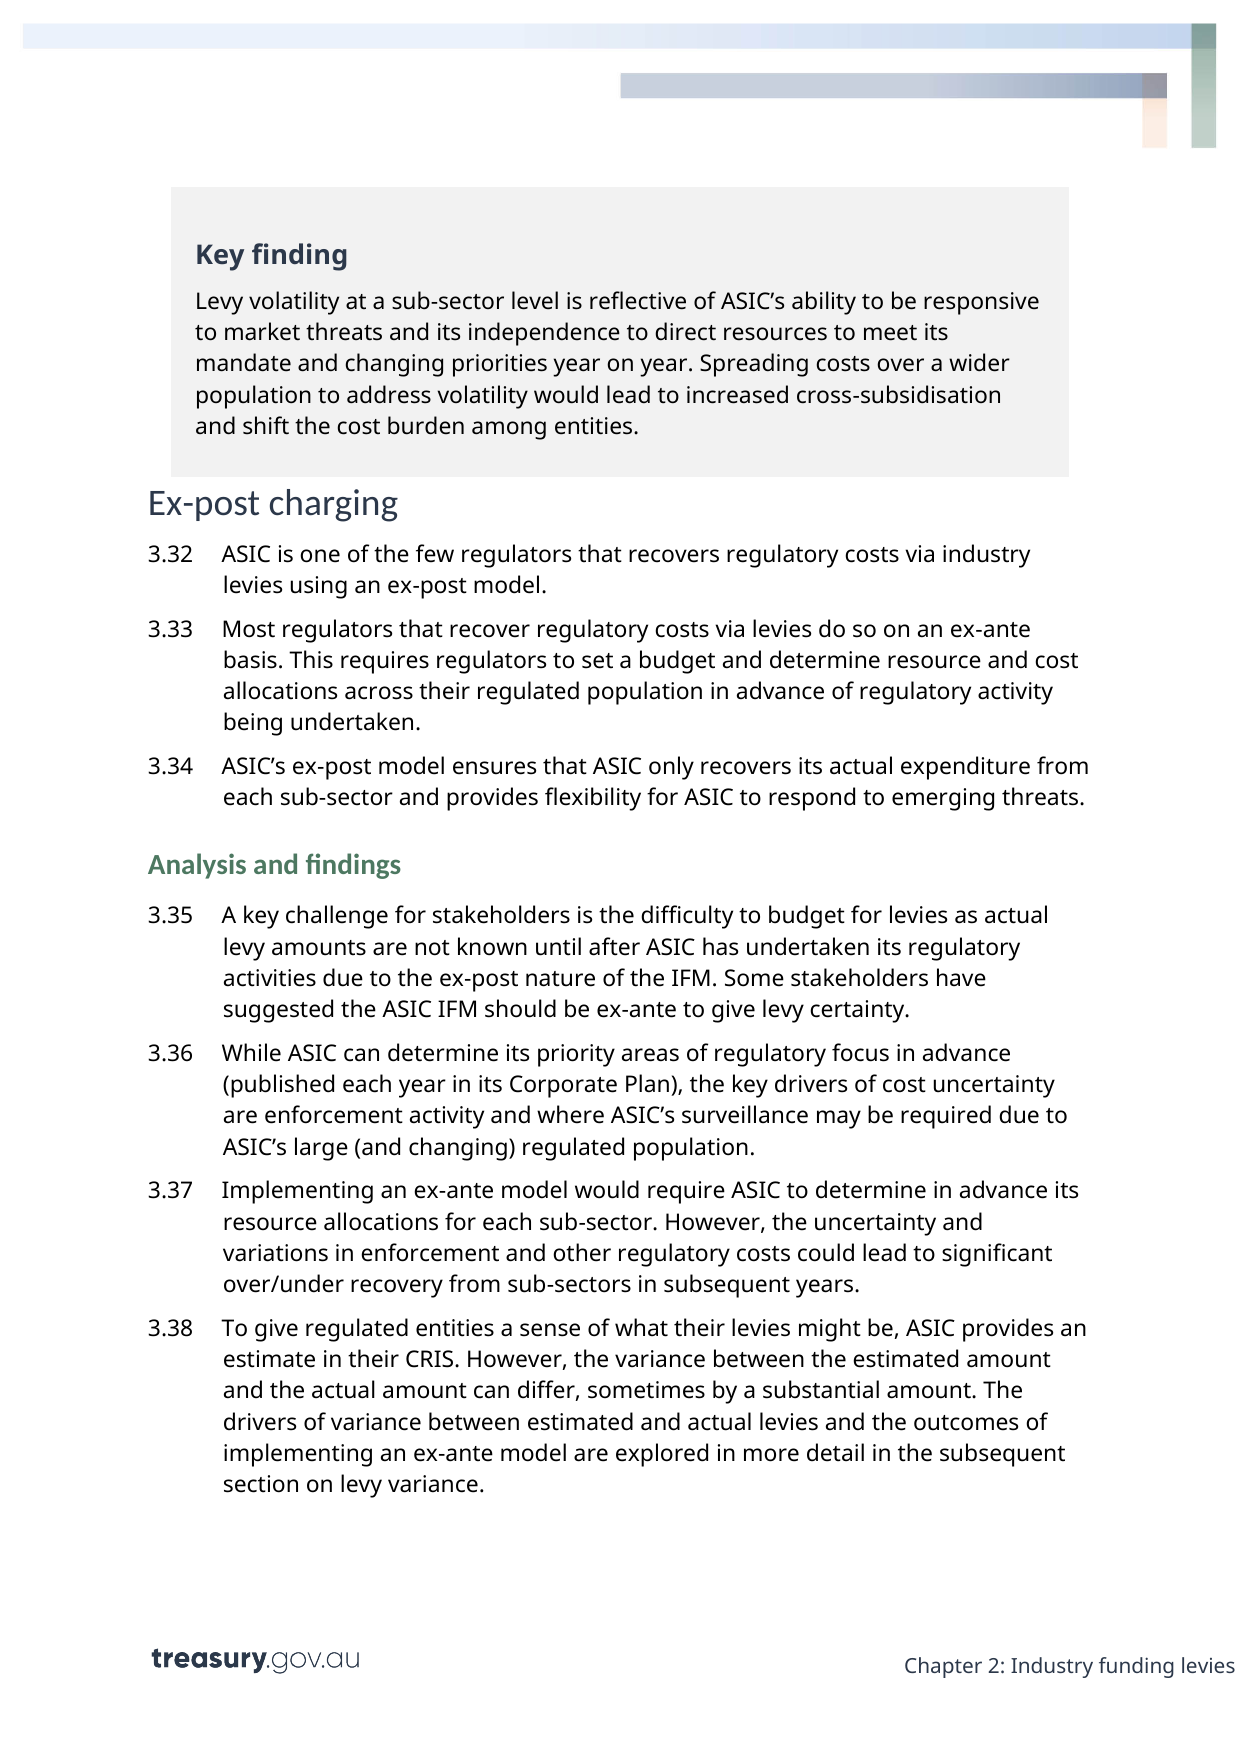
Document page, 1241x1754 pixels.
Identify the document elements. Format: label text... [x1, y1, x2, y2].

list Implementing an ex-ante model would require ASIC to determine in advance its resource allocations for each sub-sector. However, the uncertainty and variations in enforcement and other regulatory costs could lead to significant over/under recovery from sub-sectors in subsequent years. [148, 1174, 1093, 1299]
picture [0, 0, 1241, 172]
list ASIC’s ex-post model ensures that ASIC only recovers its actual expenditure from each sub-sector and provides flexibility for ASIC to respond to emerging threats. [148, 750, 1093, 813]
subtitle Ex-post charging [148, 192, 1093, 525]
list ASIC is one of the few regulators that recovers regulatory costs via industry levies using an ex-post model. [148, 538, 1093, 600]
list A key challenge for stakeholders is the difficulty to budget for levies as actual levy amounts are not known until after ASIC has undertaken its regulatory activities due to the ex-post nature of the IFM. Some stakeholders have suggested the ASIC IFM should be ex-ante to give levy certainty. [148, 899, 1093, 1024]
table_header Key finding Levy volatility at a sub-sector level is reflective of ASIC’s ability to be responsive to market threats and its independence to direct resources to meet its mandate and changing priorities year on year. Spreading costs over a wider population to address volatility would lead to increased cross-subsidisation and shift the cost burden among entities. [171, 187, 1069, 477]
list While ASIC can determine its priority areas of regulatory focus in advance (published each year in its Corporate Plan), the key drivers of cost uncertainty are enforcement activity and where ASIC’s surveillance may be required due to ASIC’s large (and changing) regulated population. [148, 1037, 1093, 1162]
picture [147, 1641, 365, 1674]
list Most regulators that recover regulatory costs via levies do so on an ex-ante basis. This requires regulators to set a budget and determine resource and cost allocations across their regulated population in advance of regulatory activity being undertaken. [148, 613, 1093, 738]
list To give regulated entities a sense of what their levies might be, ASIC provides an estimate in their CRIS. However, the variance between the estimated amount and the actual amount can differ, sometimes by a substantial amount. The drivers of variance between estimated and actual levies and the outcomes of implementing an ex-ante model are explored in more detail in the subsequent section on levy variance. [148, 1312, 1093, 1499]
subtitle Analysis and findings [148, 846, 1093, 882]
